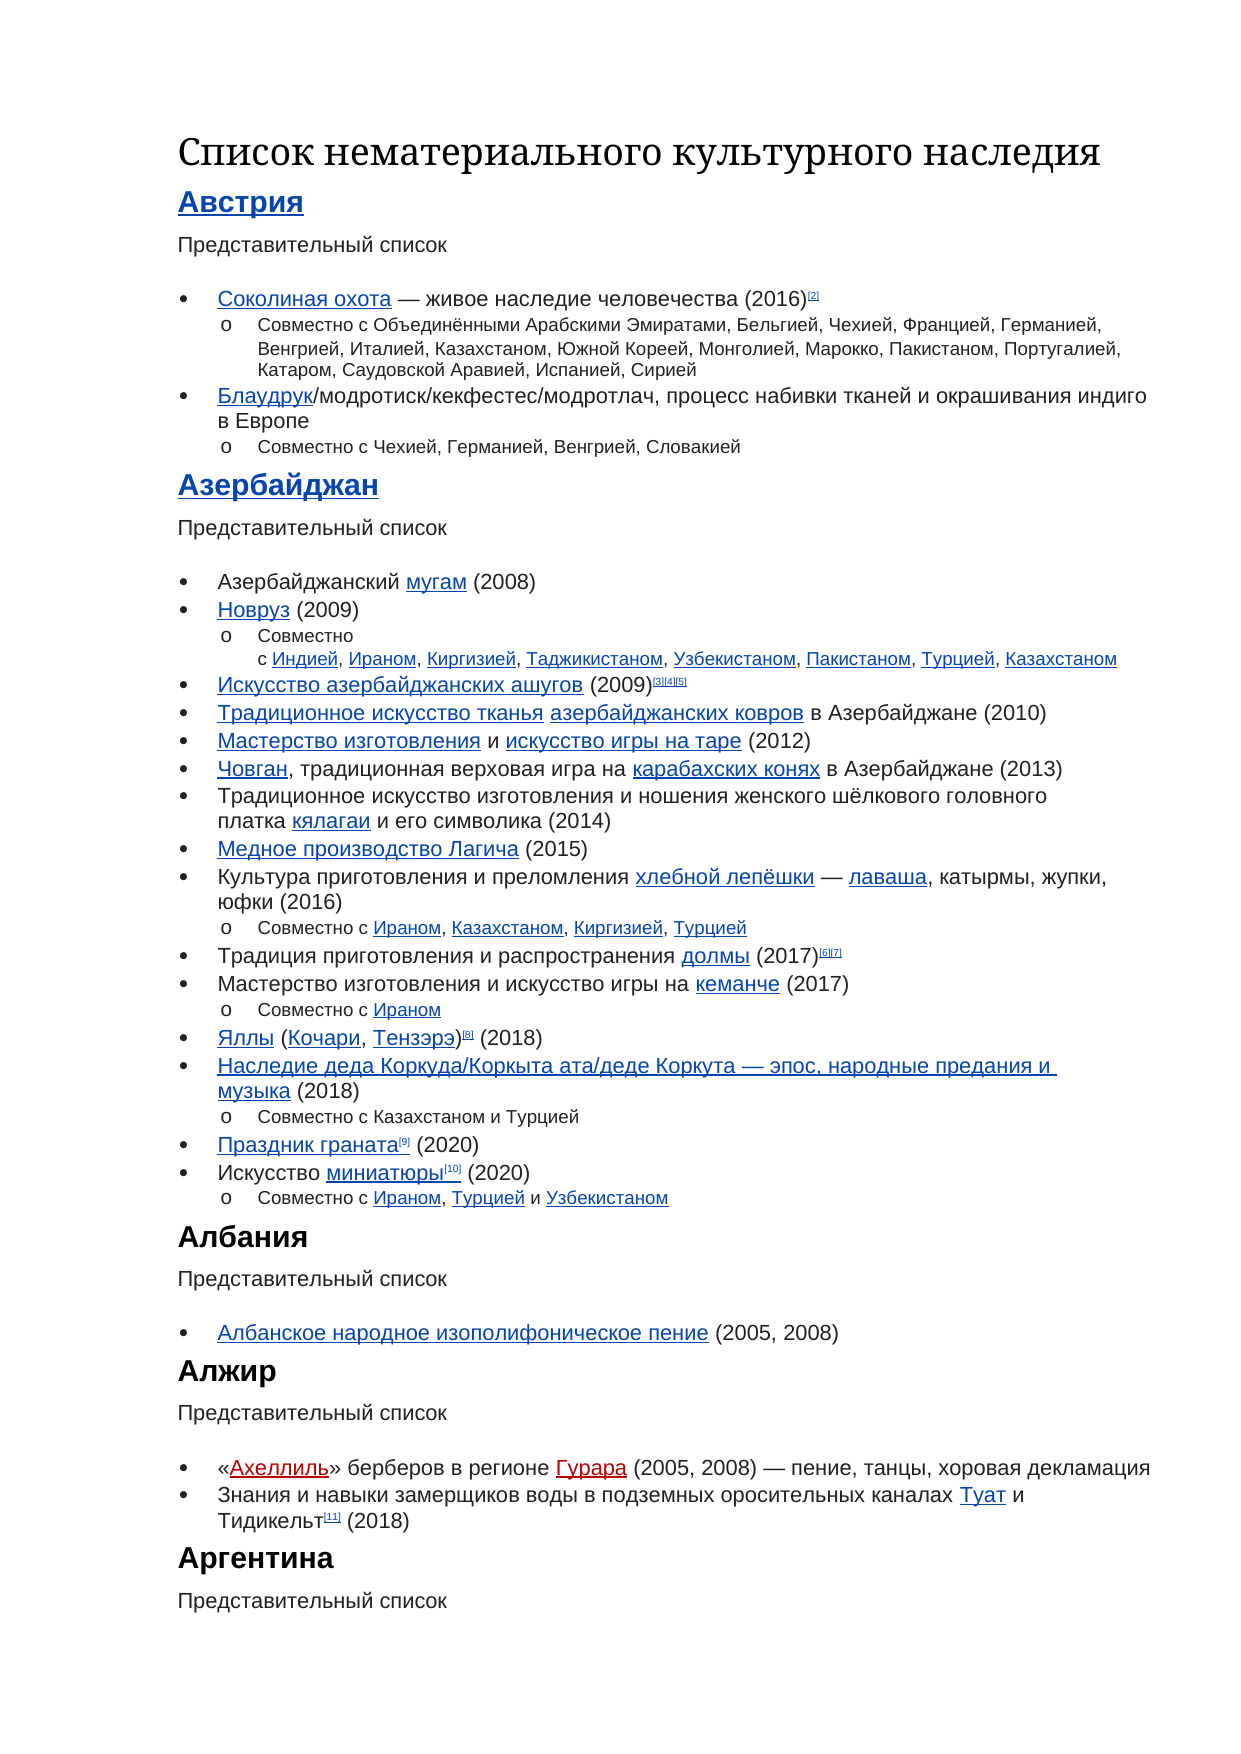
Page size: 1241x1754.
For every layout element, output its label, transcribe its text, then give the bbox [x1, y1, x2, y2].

list Совместно с Ираном, Турцией и Узбекистаном [220, 1187, 1152, 1211]
list Наследие деда Коркуда/Коркыта ата/деде Коркута — эпос, народные предания и музыка (2018) [180, 1052, 1152, 1103]
list Новруз (2009) [180, 597, 1152, 622]
list Культура приготовления и преломления хлебной лепёшки — лаваша, катырмы, жупки, юфки (2016) [180, 864, 1152, 914]
list Знания и навыки замерщиков воды в подземных оросительных каналах Туат и Тидикельт[11] (2018) [180, 1482, 1152, 1533]
list Азербайджанский мугам (2008) [180, 569, 1152, 594]
text Азербайджан [177, 467, 1152, 502]
list Соколиная охота — живое наследие человечества (2016)[2] [180, 286, 1152, 311]
list Искусство миниатюры[10] (2020) [180, 1159, 1152, 1185]
list Традиционное искусство тканья азербайджанских ковров в Азербайджане (2010) [180, 700, 1152, 725]
list Мастерство изготовления и искусство игры на кеманче (2017) [180, 971, 1152, 996]
list Совместно с Индией, Ираном, Киргизией, Таджикистаном, Узбекистаном, Пакистаном, Турцией, Казахстаном [220, 624, 1152, 670]
text Австрия [177, 184, 1152, 219]
list Традиционное искусство изготовления и ношения женского шёлкового головного платка кялагаи и его символика (2014) [180, 783, 1152, 833]
list Мастерство изготовления и искусство игры на таре (2012) [180, 728, 1152, 753]
list «Ахеллиль» берберов в регионе Гурара (2005, 2008) — пение, танцы, хоровая декламация [180, 1454, 1152, 1480]
text Представительный список [177, 514, 1152, 540]
list Совместно с Ираном [220, 998, 1152, 1022]
list Совместно с Объединёнными Арабскими Эмиратами, Бельгией, Чехией, Францией, Германией, Венгрией, Италией, Казахстаном, Южной Кореей, Монголией, Марокко, Пакистаном, Португалией, Катаром, Саудовской Аравией, Испанией, Сирией [220, 313, 1152, 381]
list Совместно с Ираном, Казахстаном, Киргизией, Турцией [220, 917, 1152, 941]
text Алжир [177, 1353, 1152, 1388]
list Блаудрук/модротиск/кекфестес/модротлач, процесс набивки тканей и окрашивания индиго в Европе [180, 383, 1152, 433]
list Яллы (Кочари, Тензэрэ)[8] (2018) [180, 1025, 1152, 1050]
list Совместно с Казахстаном и Турцией [220, 1105, 1152, 1129]
text Представительный список [177, 1587, 1152, 1613]
list Праздник граната[9] (2020) [180, 1132, 1152, 1157]
list Медное производство Лагича (2015) [180, 836, 1152, 861]
list Традиция приготовления и распространения долмы (2017)[6][7] [180, 943, 1152, 968]
text Представительный список [177, 231, 1152, 257]
text Представительный список [177, 1266, 1152, 1291]
list Искусство азербайджанских ашугов (2009)[3][4][5] [180, 672, 1152, 697]
text Представительный список [177, 1400, 1152, 1425]
list Совместно с Чехией, Германией, Венгрией, Словакией [220, 436, 1152, 460]
text Список нематериального культурного наследия [177, 126, 1152, 177]
list Човган, традиционная верховая игра на карабахских конях в Азербайджане (2013) [180, 755, 1152, 781]
text Аргентина [177, 1540, 1152, 1575]
text Албания [177, 1218, 1152, 1253]
list Албанское народное изополифоническое пение (2005, 2008) [180, 1320, 1152, 1345]
